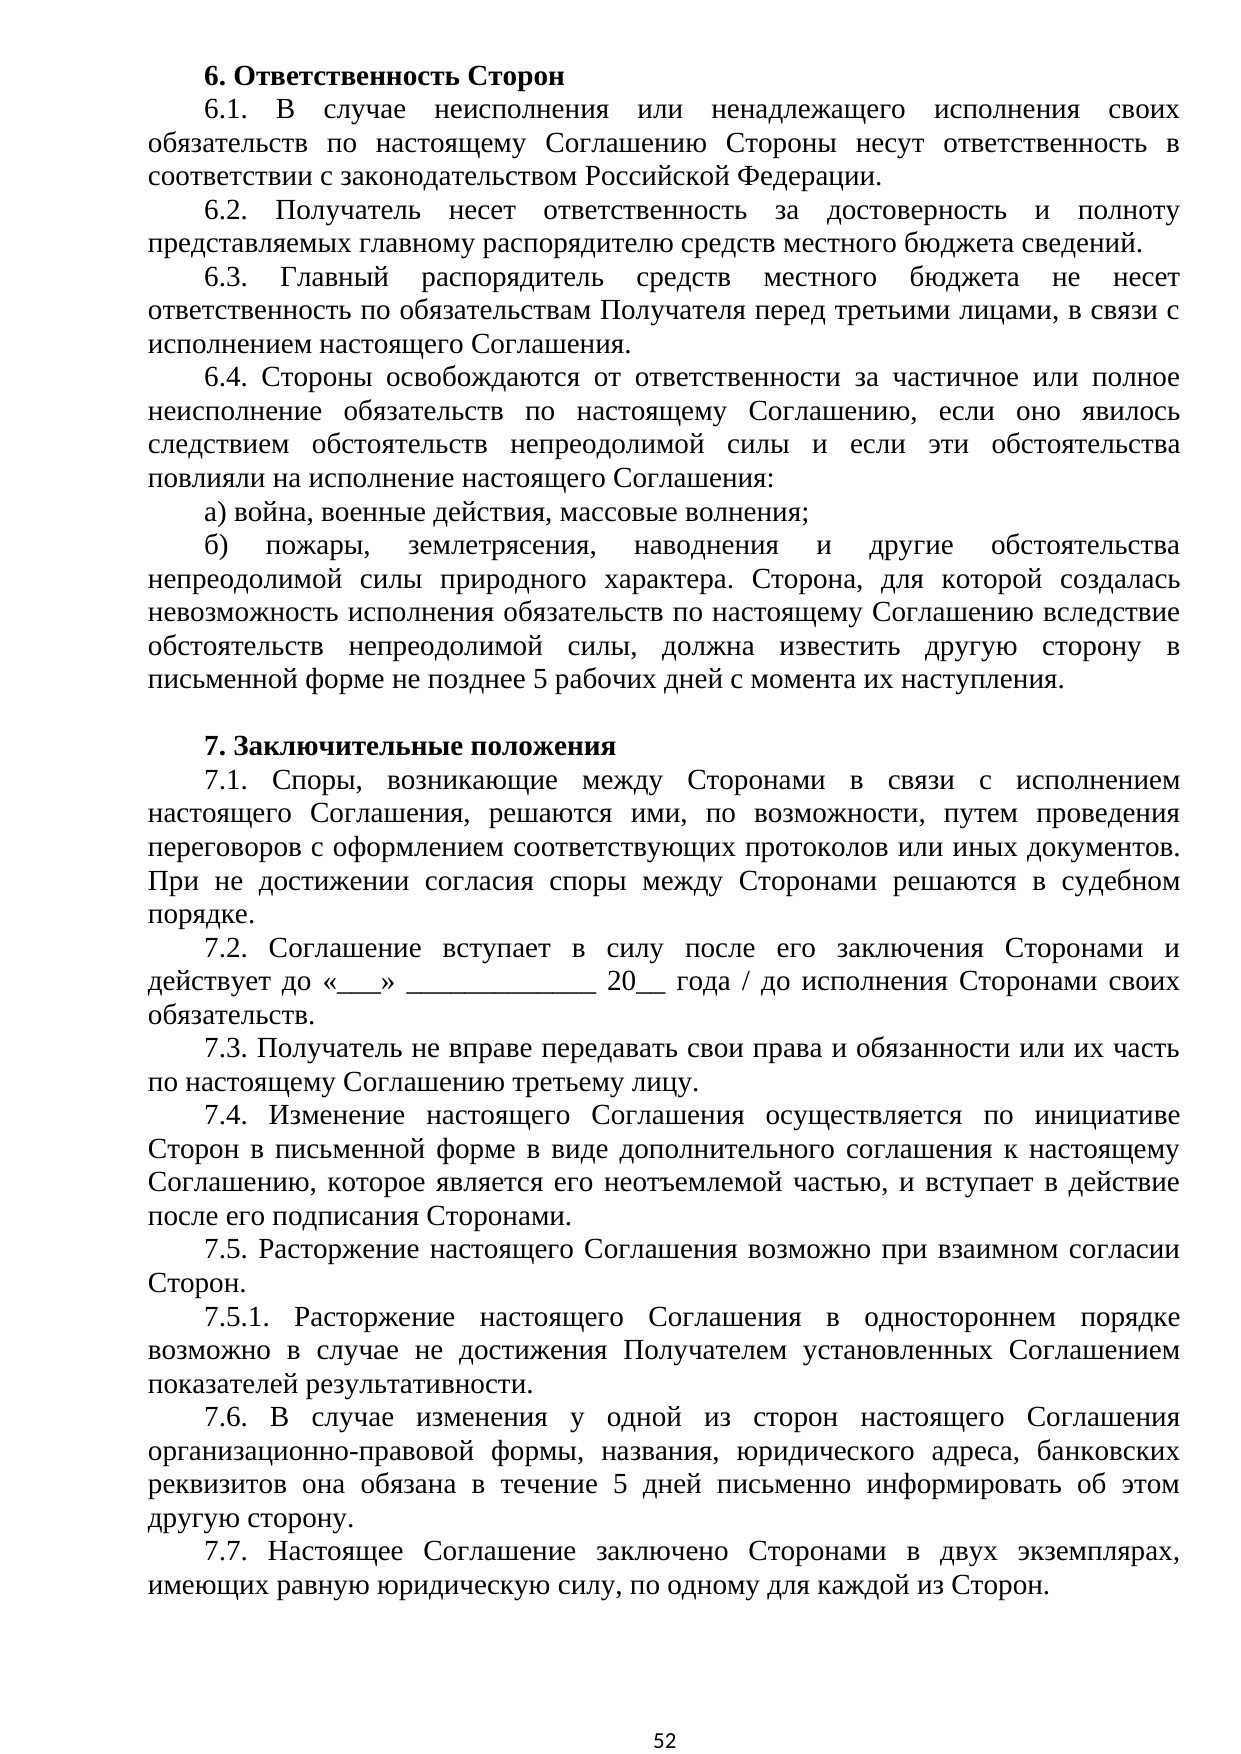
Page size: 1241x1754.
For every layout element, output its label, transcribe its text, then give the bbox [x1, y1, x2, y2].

text а) война, военные действия, массовые волнения; [148, 494, 1181, 527]
text 7.6. В случае изменения у одной из сторон настоящего Соглашения организационно-правовой формы, названия, юридического адреса, банковских реквизитов она обязана в течение 5 дней письменно информировать об этом другую сторону. [148, 1399, 1181, 1533]
text 6.1. В случае неисполнения или ненадлежащего исполнения своих обязательств по настоящему Соглашению Стороны несут ответственность в соответствии с законодательством Российской Федерации. [148, 91, 1181, 192]
text 7.4. Изменение настоящего Соглашения осуществляется по инициативе Сторон в письменной форме в виде дополнительного соглашения к настоящему Соглашению, которое является его неотъемлемой частью, и вступает в действие после его подписания Сторонами. [148, 1097, 1181, 1232]
text 7.5.1. Расторжение настоящего Соглашения в одностороннем порядке возможно в случае не достижения Получателем установленных Соглашением показателей результативности. [148, 1299, 1181, 1399]
text 7.5. Расторжение настоящего Соглашения возможно при взаимном согласии Сторон. [148, 1232, 1181, 1299]
text 6. Ответственность Сторон [148, 58, 1181, 91]
text 7. Заключительные положения [148, 728, 1181, 762]
text 7.3. Получатель не вправе передавать свои права и обязанности или их часть по настоящему Соглашению третьему лицу. [148, 1030, 1181, 1097]
text 7.7. Настоящее Соглашение заключено Сторонами в двух экземплярах, имеющих равную юридическую силу, по одному для каждой из Сторон. [148, 1533, 1181, 1601]
text 6.4. Стороны освобождаются от ответственности за частичное или полное неисполнение обязательств по настоящему Соглашению, если оно явилось следствием обстоятельств непреодолимой силы и если эти обстоятельства повлияли на исполнение настоящего Соглашения: [148, 359, 1181, 494]
text 7.1. Споры, возникающие между Сторонами в связи с исполнением настоящего Соглашения, решаются ими, по возможности, путем проведения переговоров с оформлением соответствующих протоколов или иных документов. При не достижении согласия споры между Сторонами решаются в судебном порядке. [148, 762, 1181, 930]
text 6.2. Получатель несет ответственность за достоверность и полноту представляемых главному распорядителю средств местного бюджета сведений. [148, 192, 1181, 259]
text 6.3. Главный распорядитель средств местного бюджета не несет ответственность по обязательствам Получателя перед третьими лицами, в связи с исполнением настоящего Соглашения. [148, 259, 1181, 359]
text б) пожары, землетрясения, наводнения и другие обстоятельства непреодолимой силы природного характера. Сторона, для которой создалась невозможность исполнения обязательств по настоящему Соглашению вследствие обстоятельств непреодолимой силы, должна известить другую сторону в письменной форме не позднее 5 рабочих дней с момента их наступления. [148, 527, 1181, 695]
text 7.2. Соглашение вступает в силу после его заключения Сторонами и действует до «___» _____________ 20__ года / до исполнения Сторонами своих обязательств. [148, 930, 1181, 1030]
